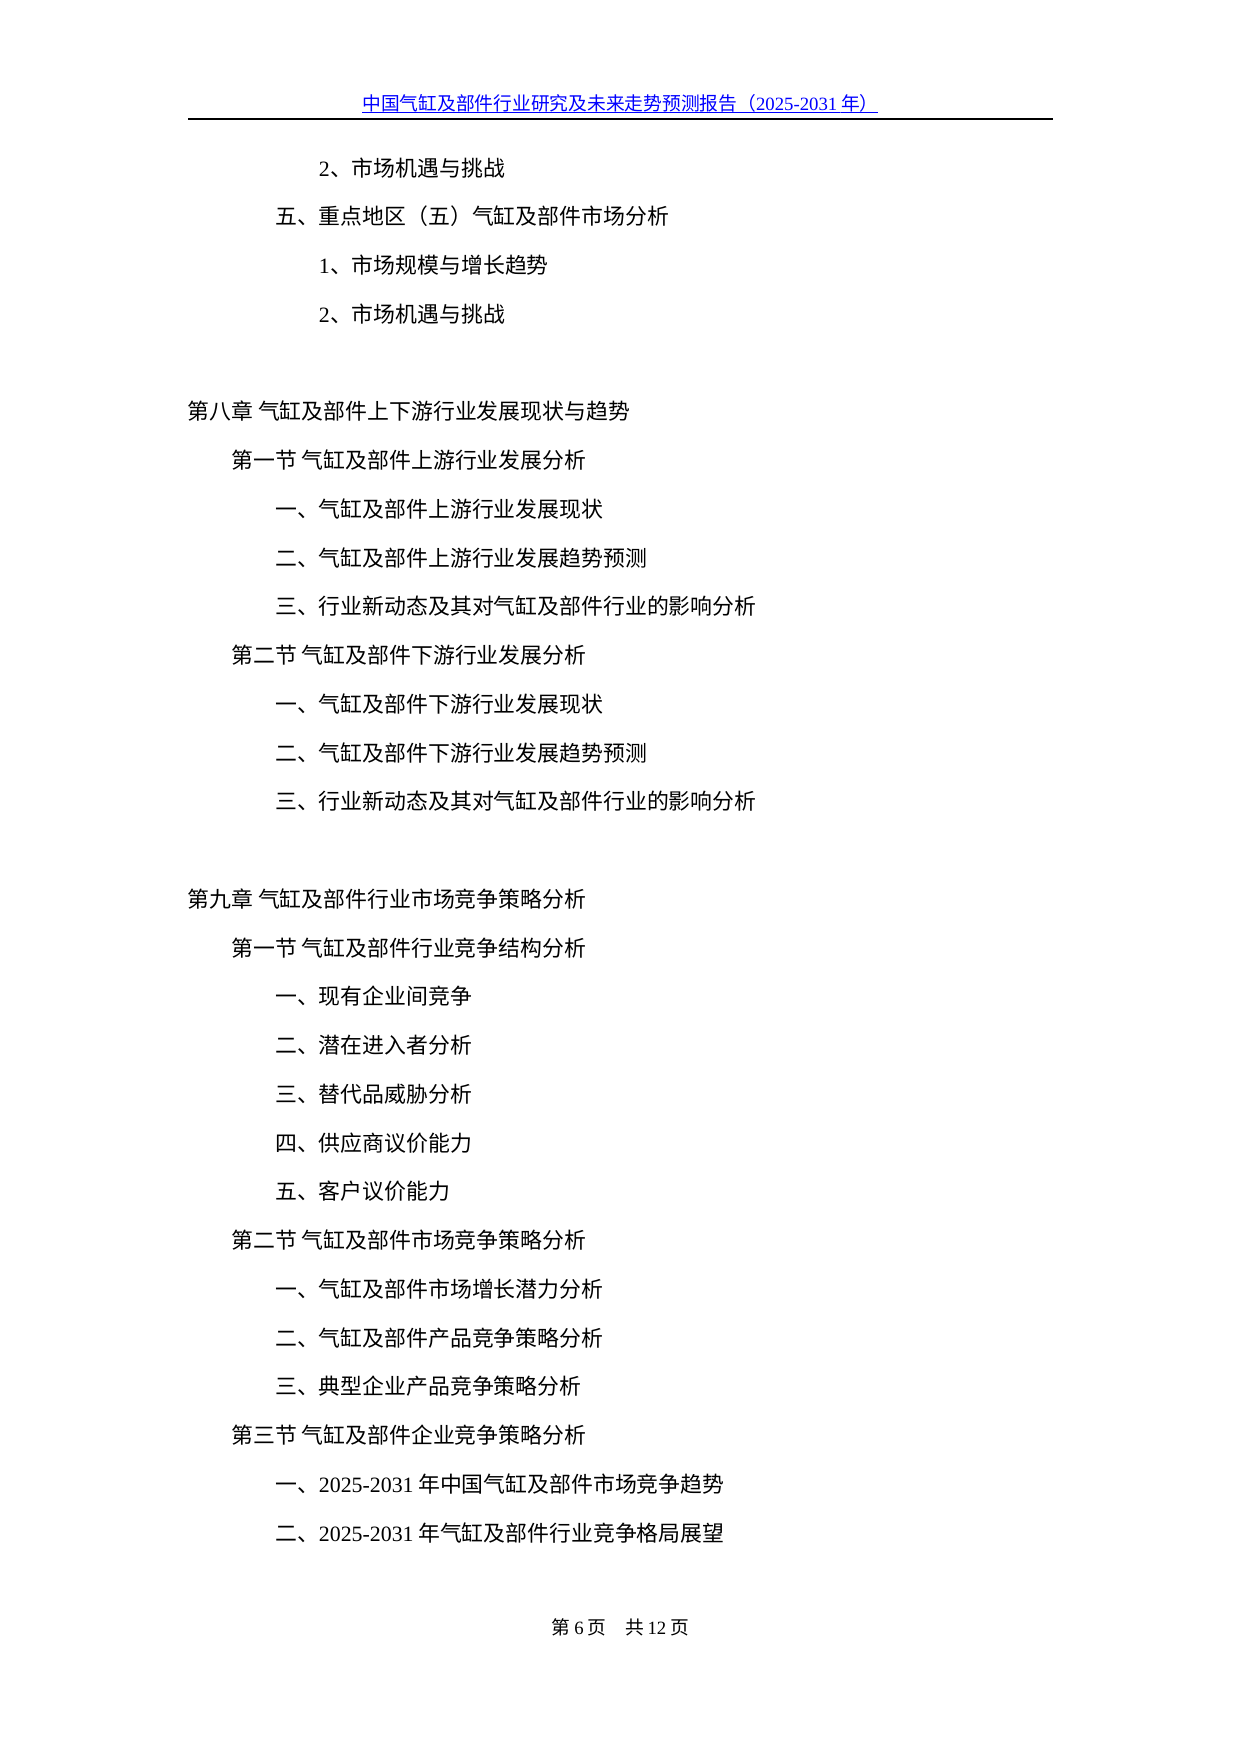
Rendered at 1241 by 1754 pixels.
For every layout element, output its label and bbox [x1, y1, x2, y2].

text [187, 150, 1053, 1548]
